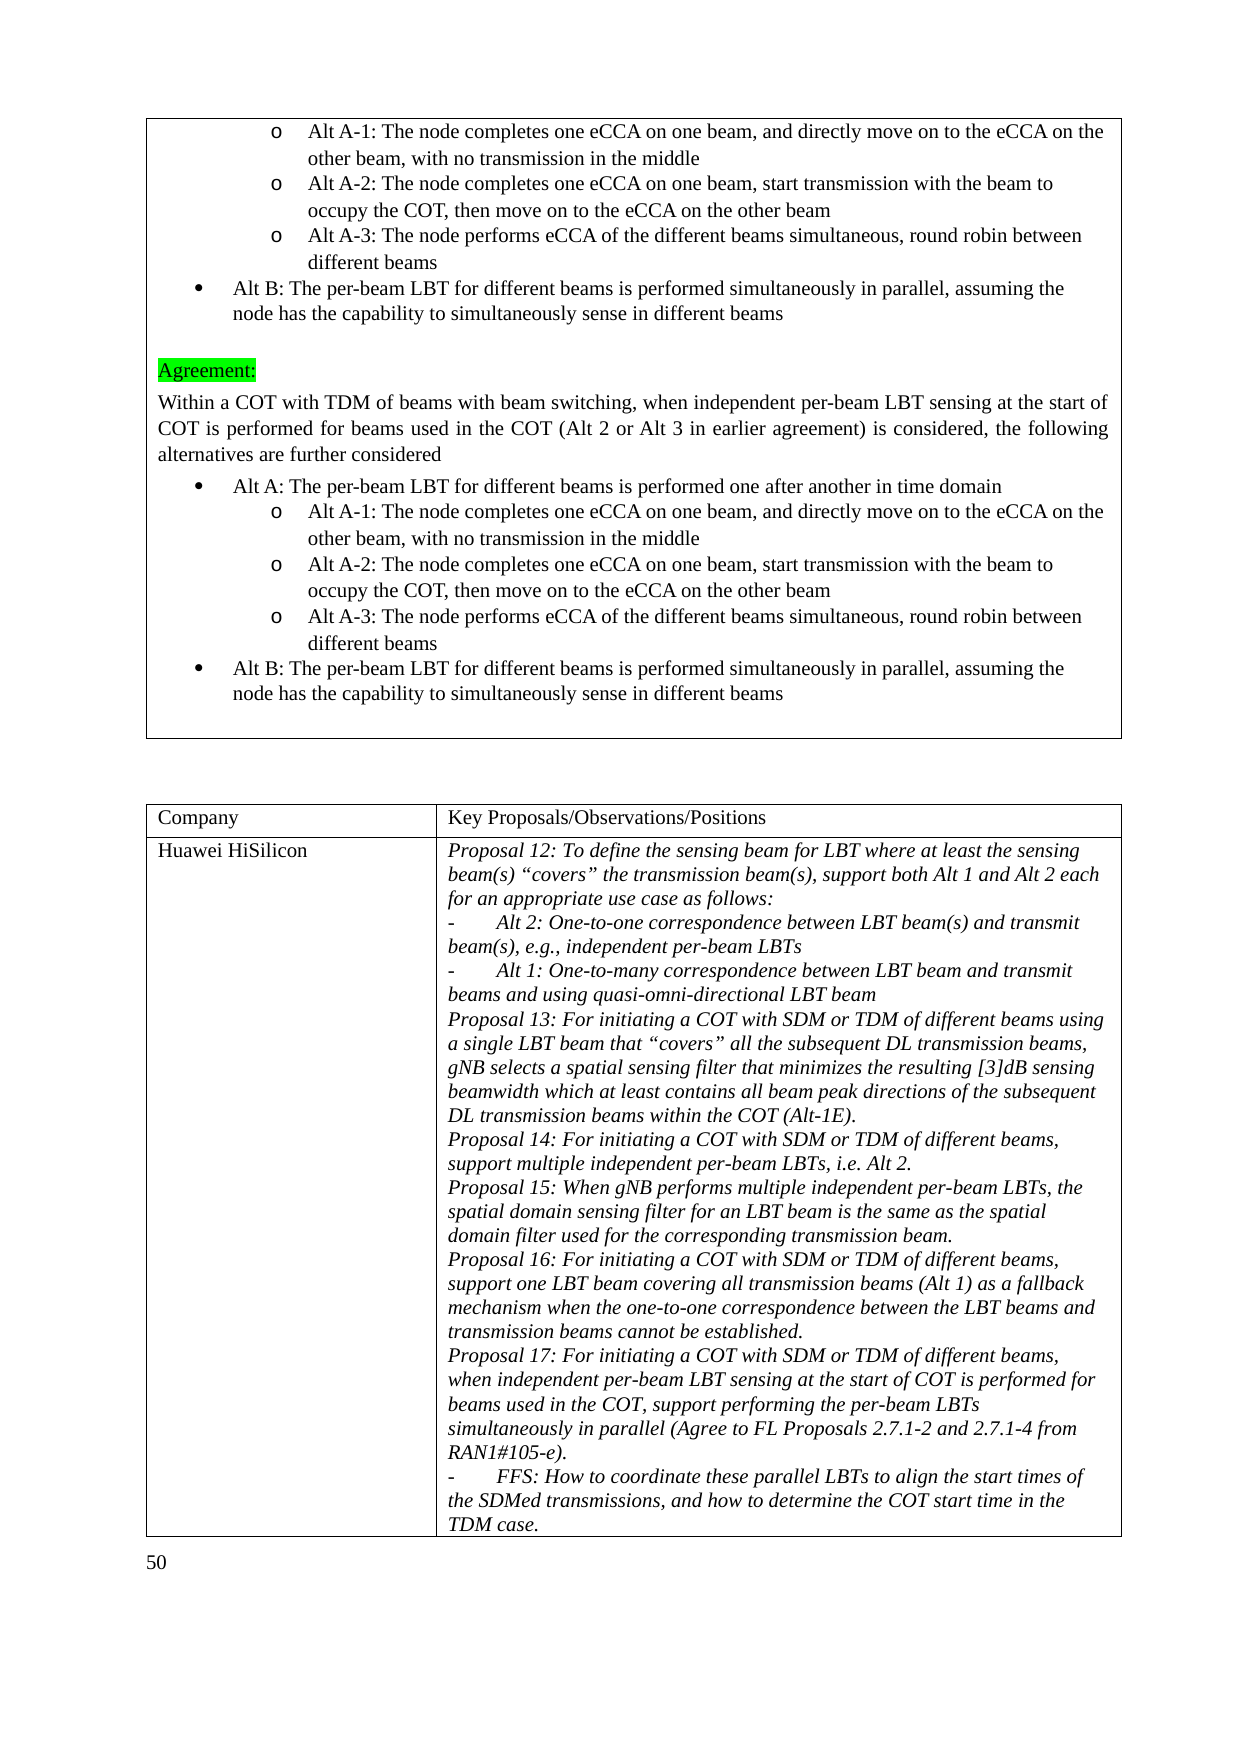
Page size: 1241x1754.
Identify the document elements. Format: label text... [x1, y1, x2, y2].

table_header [147, 119, 1121, 738]
table_cell Huawei HiSilicon [147, 838, 436, 1536]
table_header Company [147, 805, 436, 837]
table_header Key Proposals/Observations/Positions [437, 805, 1121, 837]
